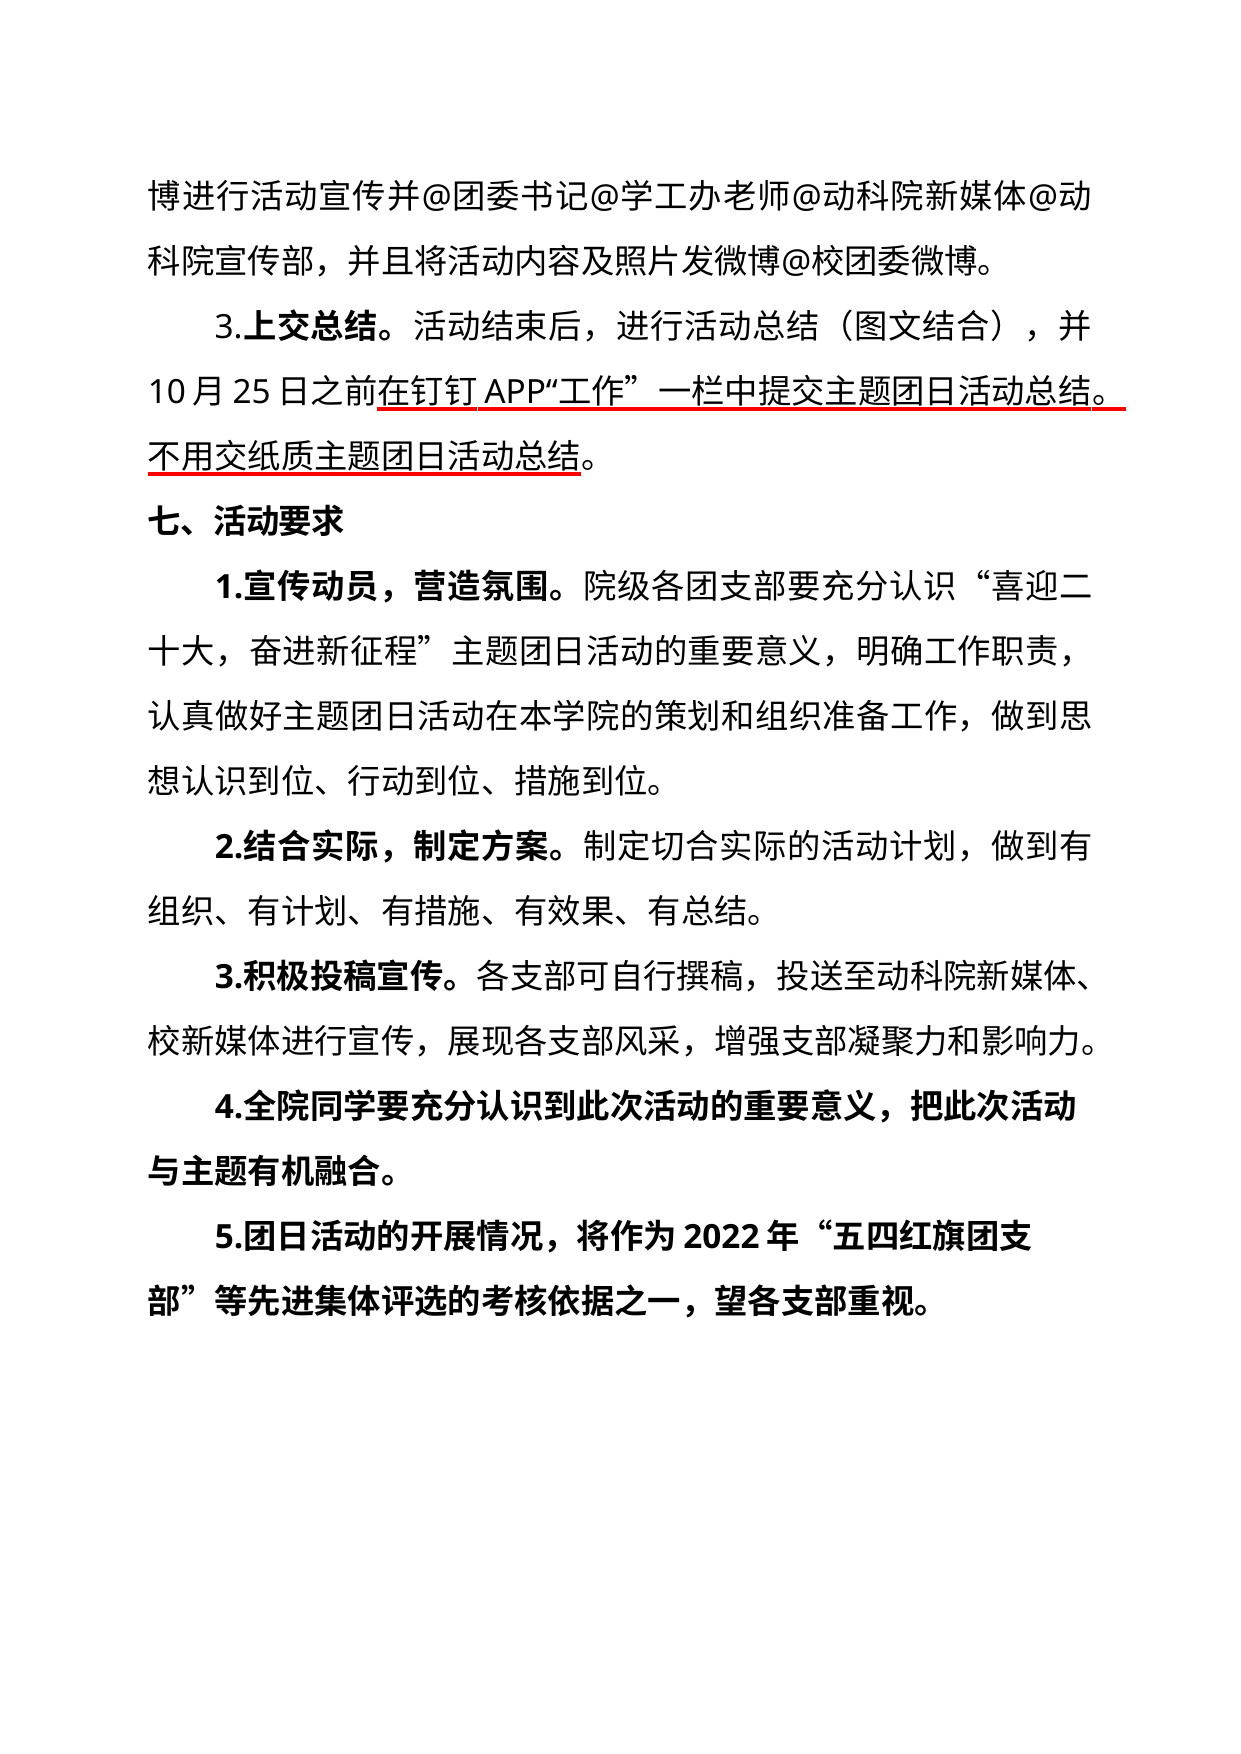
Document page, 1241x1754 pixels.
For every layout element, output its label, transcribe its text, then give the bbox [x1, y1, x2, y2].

text 4.全院同学要充分认识到此次活动的重要意义，把此次活动与主题有机融合。 [148, 1072, 1093, 1202]
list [148, 162, 1093, 292]
text 1.宣传动员，营造氛围。院级各团支部要充分认识“喜迎二十大，奋进新征程”主题团日活动的重要意义，明确工作职责，认真做好主题团日活动在本学院的策划和组织准备工作，做到思想认识到位、行动到位、措施到位。 [148, 552, 1093, 812]
text 5.团日活动的开展情况，将作为2022年“五四红旗团支部”等先进集体评选的考核依据之一，望各支部重视。 [148, 1202, 1093, 1332]
list 七、活动要求 [148, 487, 1093, 552]
list 3.上交总结。活动结束后，进行活动总结（图文结合），并10月25日之前在钉钉APP“工作”一栏中提交主题团日活动总结。不用交纸质主题团日活动总结。 [148, 292, 1093, 487]
text 2.结合实际，制定方案。制定切合实际的活动计划，做到有组织、有计划、有措施、有效果、有总结。 [148, 812, 1093, 942]
text 3.积极投稿宣传。各支部可自行撰稿，投送至动科院新媒体、校新媒体进行宣传，展现各支部风采，增强支部凝聚力和影响力。 [148, 942, 1093, 1072]
